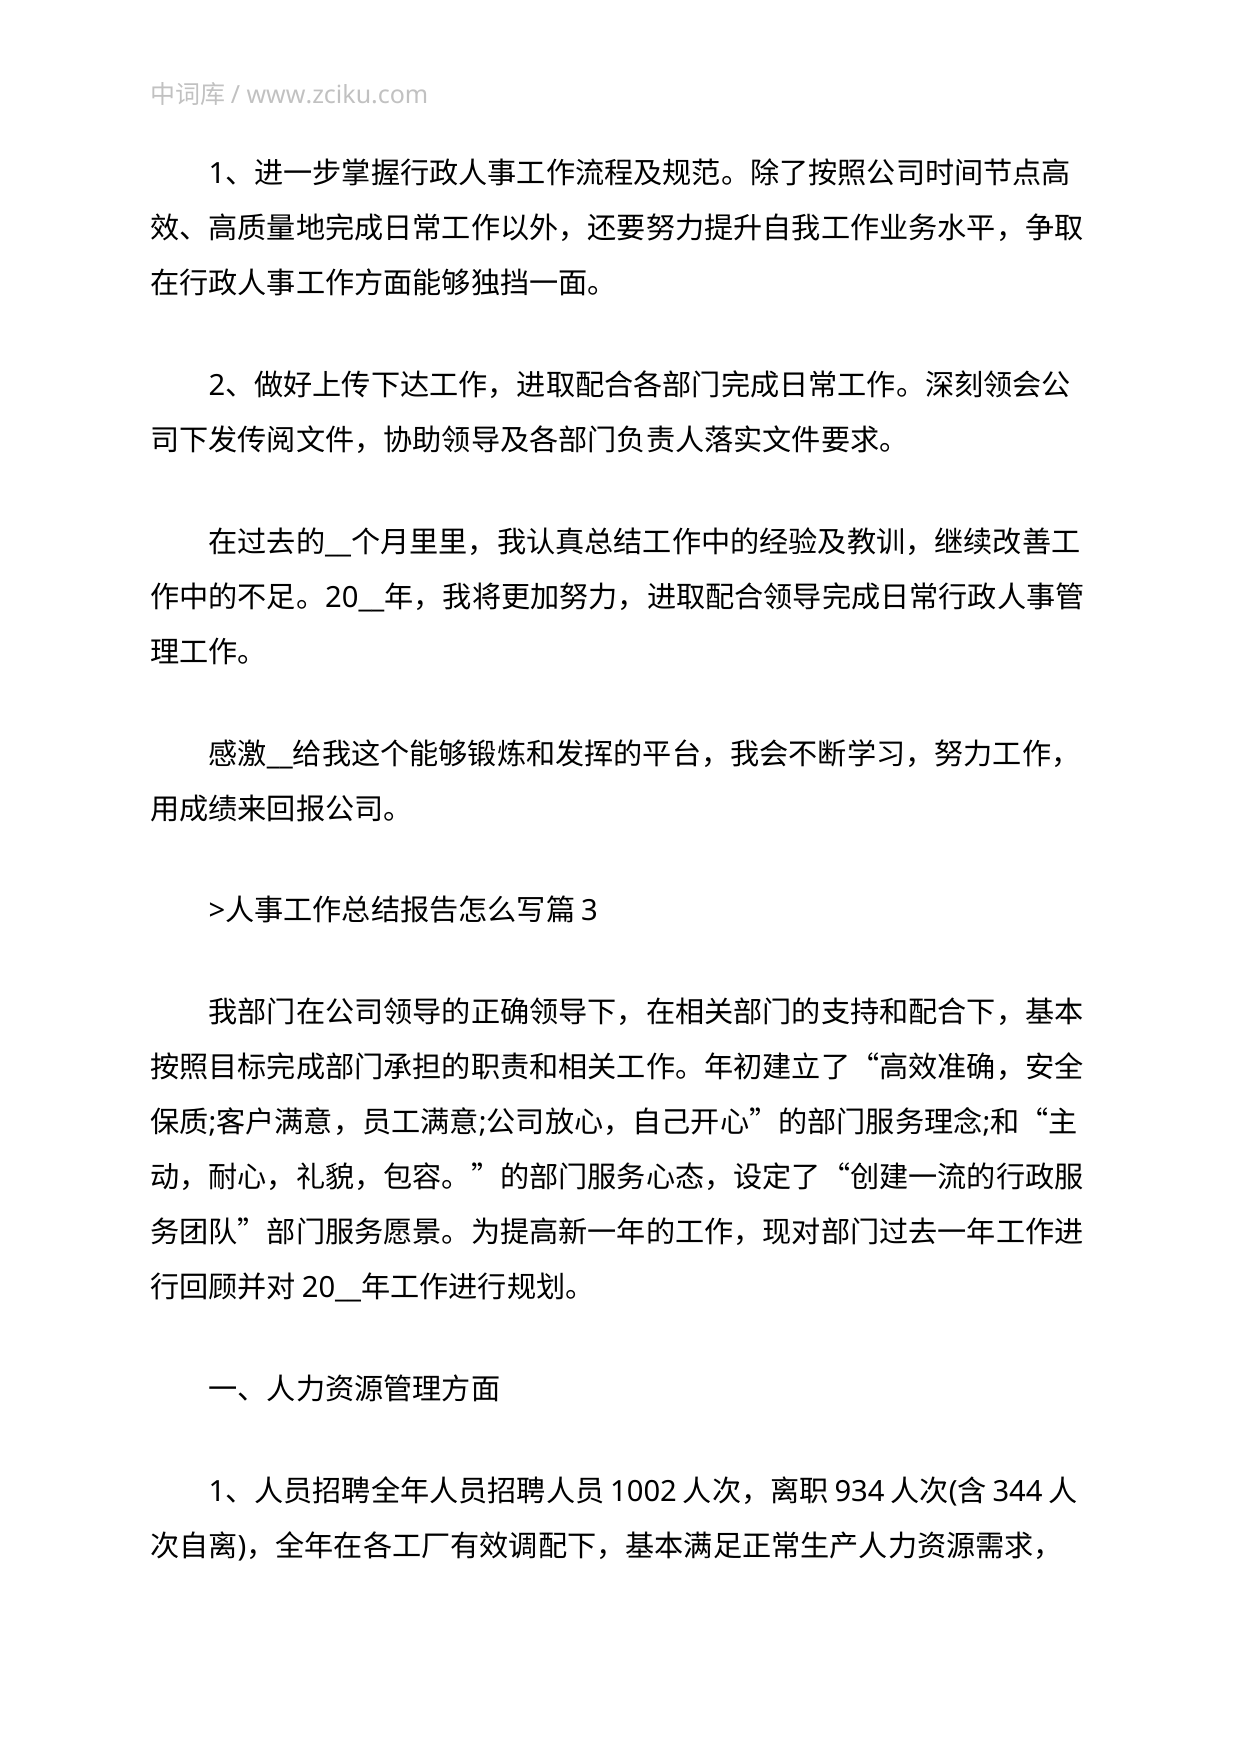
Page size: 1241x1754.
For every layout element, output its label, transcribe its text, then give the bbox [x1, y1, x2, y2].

text 我部门在公司领导的正确领导下，在相关部门的支持和配合下，基本按照目标完成部门承担的职责和相关工作。年初建立了“高效准确，安全保质;客户满意，员工满意;公司放心，自己开心”的部门服务理念;和“主动，耐心，礼貌，包容。”的部门服务心态，设定了“创建一流的行政服务团队”部门服务愿景。为提高新一年的工作，现对部门过去一年工作进行回顾并对20__年工作进行规划。 [150, 989, 1090, 1306]
text 感激__给我这个能够锻炼和发挥的平台，我会不断学习，努力工作，用成绩来回报公司。 [150, 730, 1090, 827]
text 在过去的__个月里里，我认真总结工作中的经验及教训，继续改善工作中的不足。20__年，我将更加努力，进取配合领导完成日常行政人事管理工作。 [150, 518, 1090, 671]
text 一、人力资源管理方面 [150, 1366, 1090, 1408]
text 1、进一步掌握行政人事工作流程及规范。除了按照公司时间节点高效、高质量地完成日常工作以外，还要努力提升自我工作业务水平，争取在行政人事工作方面能够独挡一面。 [150, 150, 1090, 302]
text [150, 1467, 1090, 1565]
text 2、做好上传下达工作，进取配合各部门完成日常工作。深刻领会公司下发传阅文件，协助领导及各部门负责人落实文件要求。 [150, 362, 1090, 459]
text >人事工作总结报告怎么写篇3 [150, 887, 1090, 929]
